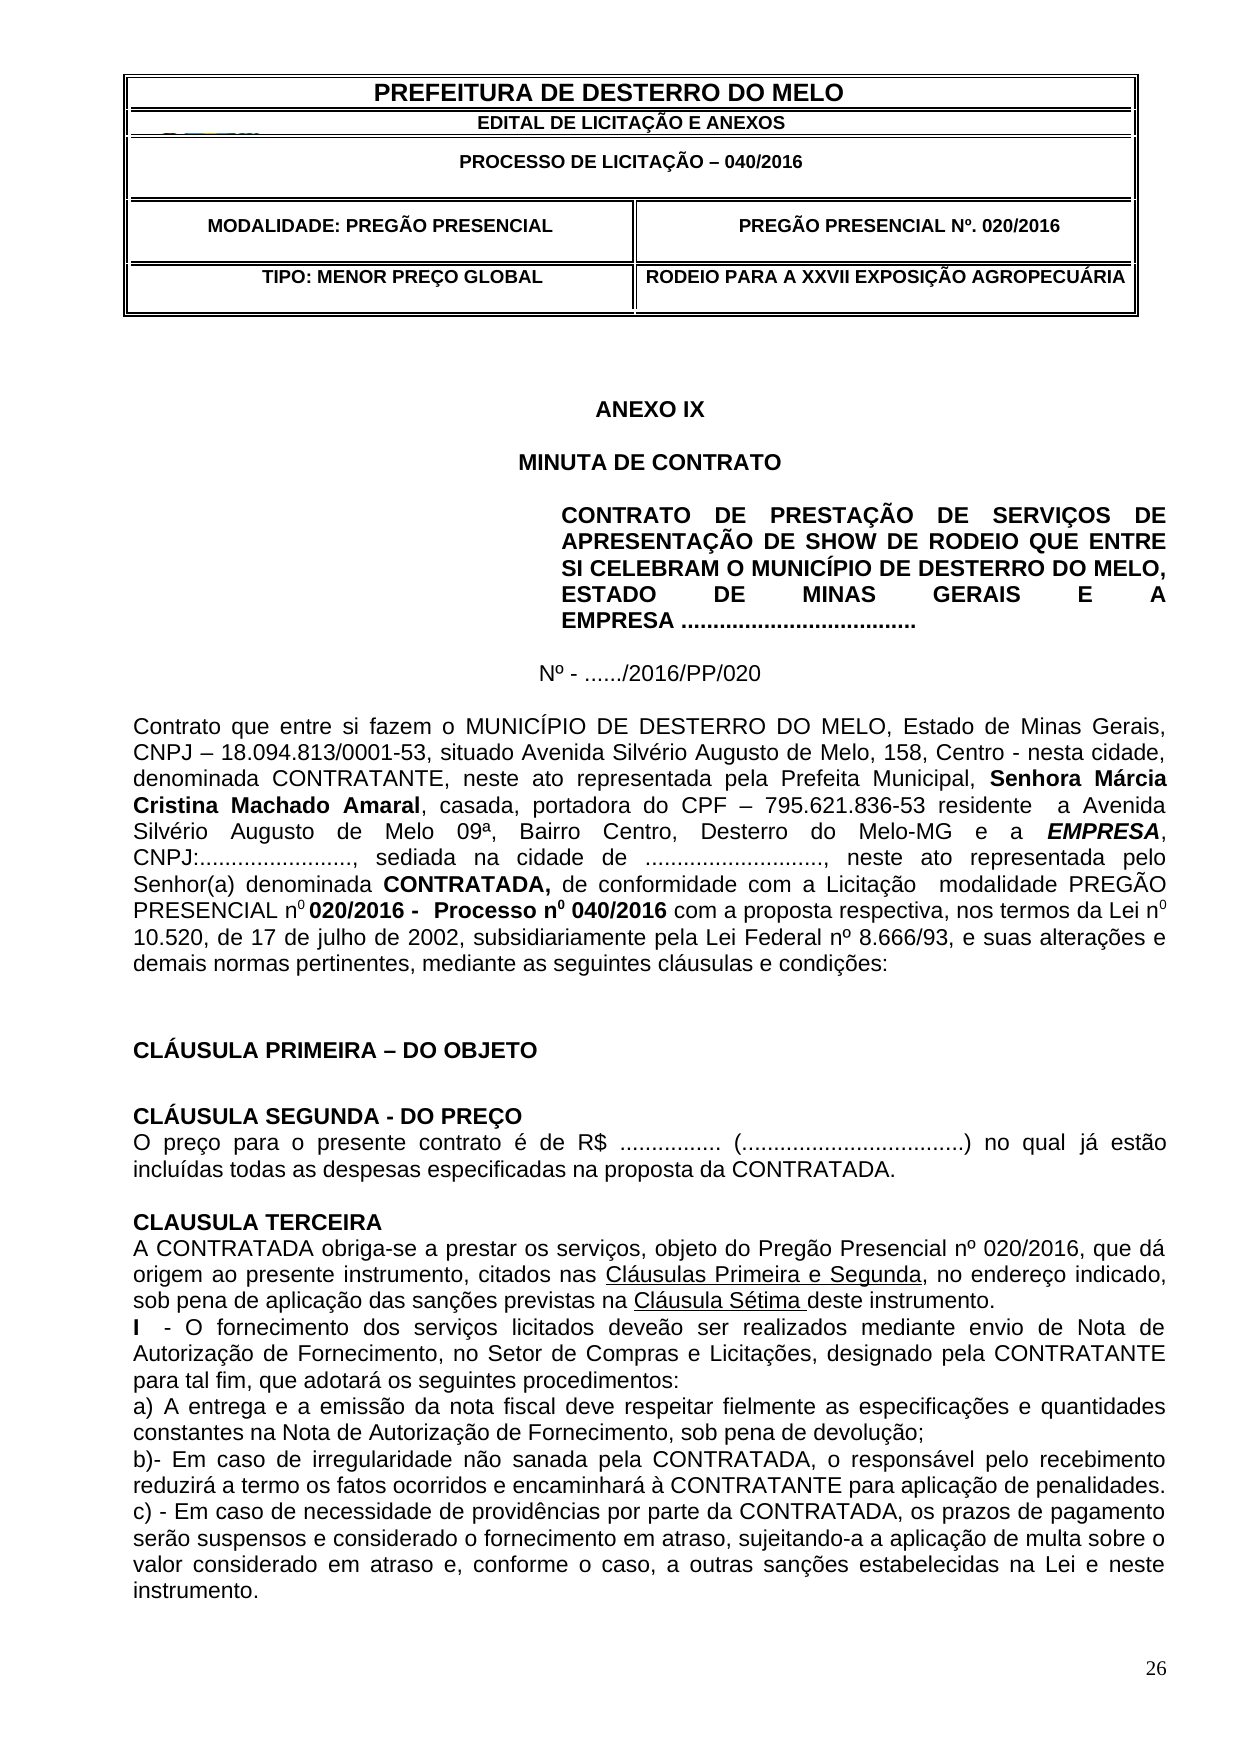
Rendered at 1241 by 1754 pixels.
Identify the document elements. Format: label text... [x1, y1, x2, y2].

text MINUTA DE CONTRATO [133, 449, 1167, 475]
text CLÁUSULA SEGUNDA - DO PREÇO [133, 1103, 1167, 1129]
text O preço para o presente contrato é de R$ ................ (...................................) no qual já estão incluídas todas as despesas especificadas na proposta da CONTRATADA. [133, 1129, 1167, 1182]
text Contrato que entre si fazem o MUNICÍPIO DE DESTERRO DO MELO, Estado de Minas Gerais, CNPJ – 18.094.813/0001-53, situado Avenida Silvério Augusto de Melo, 158, Centro - nesta cidade, denominada CONTRATANTE, neste ato representada pela Prefeita Municipal, Senhora Márcia Cristina Machado Amaral, casada, portadora do CPF – 795.621.836-53 residente a Avenida Silvério Augusto de Melo 09ª, Bairro Centro, Desterro do Melo-MG e a EMPRESA, CNPJ:........................, sediada na cidade de ............................, neste ato representada pelo Senhor(a) denominada CONTRATADA, de conformidade com a Licitação modalidade PREGÃO PRESENCIAL n0 020/2016 - Processo n0 040/2016 com a proposta respectiva, nos termos da Lei n0 10.520, de 17 de julho de 2002, subsidiariamente pela Lei Federal nº 8.666/93, e suas alterações e demais normas pertinentes, mediante as seguintes cláusulas e condições: [133, 713, 1167, 976]
text A CONTRATADA obriga-se a prestar os serviços, objeto do Pregão Presencial nº 020/2016, que dá origem ao presente instrumento, citados nas Cláusulas Primeira e Segunda, no endereço indicado, sob pena de aplicação das sanções previstas na Cláusula Sétima deste instrumento. [133, 1235, 1167, 1314]
text I - O fornecimento dos serviços licitados deveão ser realizados mediante envio de Nota de Autorização de Fornecimento, no Setor de Compras e Licitações, designado pela CONTRATANTE para tal fim, que adotará os seguintes procedimentos: [133, 1314, 1167, 1393]
text ANEXO IX [133, 396, 1167, 423]
text Nº - ....../2016/PP/020 [133, 660, 1167, 686]
text CONTRATO DE PRESTAÇÃO DE SERVIÇOS DE APRESENTAÇÃO DE SHOW DE RODEIO QUE ENTRE SI CELEBRAM O MUNICÍPIO DE DESTERRO DO MELO, ESTADO DE MINAS GERAIS E A EMPRESA ..................................... [561, 502, 1167, 633]
text c) - Em caso de necessidade de providências por parte da CONTRATADA, os prazos de pagamento serão suspensos e considerado o fornecimento em atraso, sujeitando-a a aplicação de multa sobre o valor considerado em atraso e, conforme o caso, a outras sanções estabelecidas na Lei e neste instrumento. [133, 1498, 1167, 1604]
text a) A entrega e a emissão da nota fiscal deve respeitar fielmente as especificações e quantidades constantes na Nota de Autorização de Fornecimento, sob pena de devolução; [133, 1393, 1167, 1446]
text b)- Em caso de irregularidade não sanada pela CONTRATADA, o responsável pelo recebimento reduzirá a termo os fatos ocorridos e encaminhará à CONTRATANTE para aplicação de penalidades. [133, 1446, 1167, 1498]
text CLÁUSULA PRIMEIRA – DO OBJETO [133, 1037, 1167, 1063]
text CLAUSULA TERCEIRA [133, 1208, 1167, 1235]
